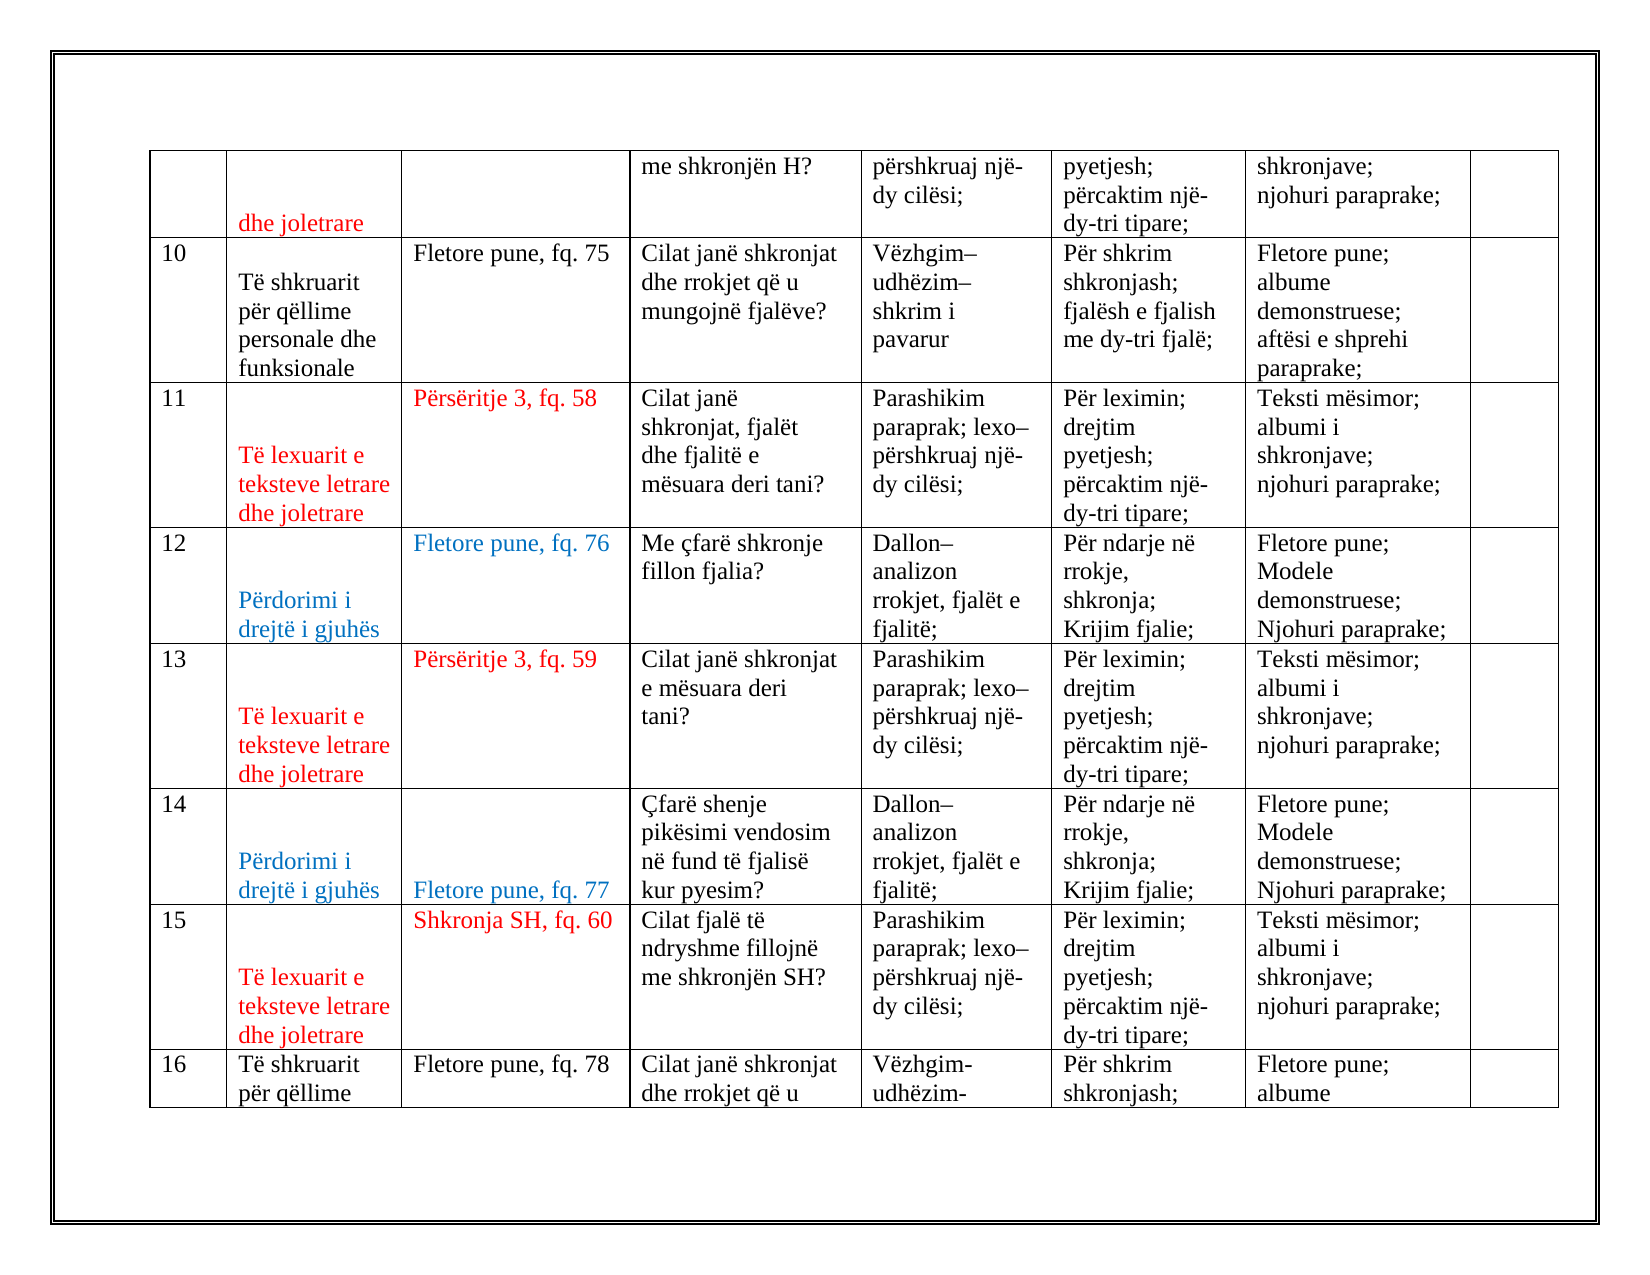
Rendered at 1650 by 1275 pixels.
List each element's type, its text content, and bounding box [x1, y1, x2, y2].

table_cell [631, 1050, 861, 1107]
table_cell Shkronja SH, fq. 60 [402, 905, 629, 1048]
table_cell Me çfarë shkronje fillon fjalia? [631, 528, 861, 643]
table_cell Për shkrim shkronjash; fjalësh e fjalish me dy-tri fjalë; [1052, 238, 1245, 382]
table_cell 16 [151, 1050, 226, 1107]
table_cell [1471, 789, 1558, 904]
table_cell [402, 151, 629, 237]
table_cell [1471, 528, 1558, 643]
table_cell Të shkruarit për qëllime personale dhe funksionale [227, 238, 401, 382]
table_cell Për leximin; drejtim pyetjesh; përcaktim një-dy-tri tipare; [1052, 383, 1245, 527]
table_cell Dallon–analizon rrokjet, fjalët e fjalitë; [862, 789, 1051, 904]
table_cell Cilat janë shkronjat, fjalët dhe fjalitë e mësuara deri tani? [631, 383, 861, 527]
table_cell 15 [151, 905, 226, 1048]
table_cell Fletore pune; Modele demonstruese; Njohuri paraprake; [1246, 789, 1470, 904]
table_cell Çfarë shenje pikësimi vendosim në fund të fjalisë kur pyesim? [631, 789, 861, 904]
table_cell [1246, 151, 1470, 237]
table_cell Teksti mësimor; albumi i shkronjave; njohuri paraprake; [1246, 383, 1470, 527]
table_cell Vëzhgim–udhëzim– shkrim i pavarur [862, 238, 1051, 382]
table_cell Për ndarje në rrokje, shkronja; Krijim fjalie; [1052, 528, 1245, 643]
table_cell Përsëritje 3, fq. 58 [402, 383, 629, 527]
table_cell Fletore pune; Modele demonstruese; Njohuri paraprake; [1246, 528, 1470, 643]
table_cell Përdorimi i drejtë i gjuhës [227, 528, 401, 643]
table_cell [1471, 151, 1558, 237]
table_cell Për leximin; drejtim pyetjesh; përcaktim një-dy-tri tipare; [1052, 644, 1245, 788]
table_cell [402, 1050, 629, 1107]
table_cell Cilat janë shkronjat e mësuara deri tani? [631, 644, 861, 788]
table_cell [227, 1050, 401, 1107]
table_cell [1052, 1050, 1245, 1107]
table_cell [1471, 238, 1558, 382]
table_cell 13 [151, 644, 226, 788]
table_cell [631, 151, 861, 237]
table_cell Parashikim paraprak; lexo–përshkruaj një-dy cilësi; [862, 383, 1051, 527]
table_cell 9 [151, 151, 226, 237]
table_cell [1471, 1050, 1558, 1107]
table_cell [1471, 383, 1558, 527]
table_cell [1246, 1050, 1470, 1107]
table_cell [862, 1050, 1051, 1107]
table_cell Fletore pune, fq. 76 [402, 528, 629, 643]
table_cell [1052, 151, 1245, 237]
table_cell Parashikim paraprak; lexo–përshkruaj një-dy cilësi; [862, 644, 1051, 788]
table_cell Fletore pune, fq. 75 [402, 238, 629, 382]
table_cell 14 [151, 789, 226, 904]
table_cell Fletore pune, fq. 77 [402, 789, 629, 904]
table_cell Cilat janë shkronjat dhe rrokjet që u mungojnë fjalëve? [631, 238, 861, 382]
table_cell Përdorimi i drejtë i gjuhës [227, 789, 401, 904]
table_cell Për ndarje në rrokje, shkronja; Krijim fjalie; [1052, 789, 1245, 904]
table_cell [227, 151, 401, 237]
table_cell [862, 151, 1051, 237]
table_cell Të lexuarit e teksteve letrare dhe joletrare [227, 905, 401, 1048]
table_cell [1471, 905, 1558, 1048]
table_cell Përsëritje 3, fq. 59 [402, 644, 629, 788]
table_cell Teksti mësimor; albumi i shkronjave; njohuri paraprake; [1246, 644, 1470, 788]
table_cell Parashikim paraprak; lexo–përshkruaj një-dy cilësi; [862, 905, 1051, 1048]
table_cell Fletore pune; albume demonstruese; aftësi e shprehi paraprake; [1246, 238, 1470, 382]
table_cell 11 [151, 383, 226, 527]
table_cell 10 [151, 238, 226, 382]
table_cell [1471, 644, 1558, 788]
table_cell Teksti mësimor; albumi i shkronjave; njohuri paraprake; [1246, 905, 1470, 1048]
table_cell Për leximin; drejtim pyetjesh; përcaktim një-dy-tri tipare; [1052, 905, 1245, 1048]
table_cell 12 [151, 528, 226, 643]
table_cell Të lexuarit e teksteve letrare dhe joletrare [227, 644, 401, 788]
table_cell Të lexuarit e teksteve letrare dhe joletrare [227, 383, 401, 527]
table_cell Dallon–analizon rrokjet, fjalët e fjalitë; [862, 528, 1051, 643]
table_cell Cilat fjalë të ndryshme fillojnë me shkronjën SH? [631, 905, 861, 1048]
